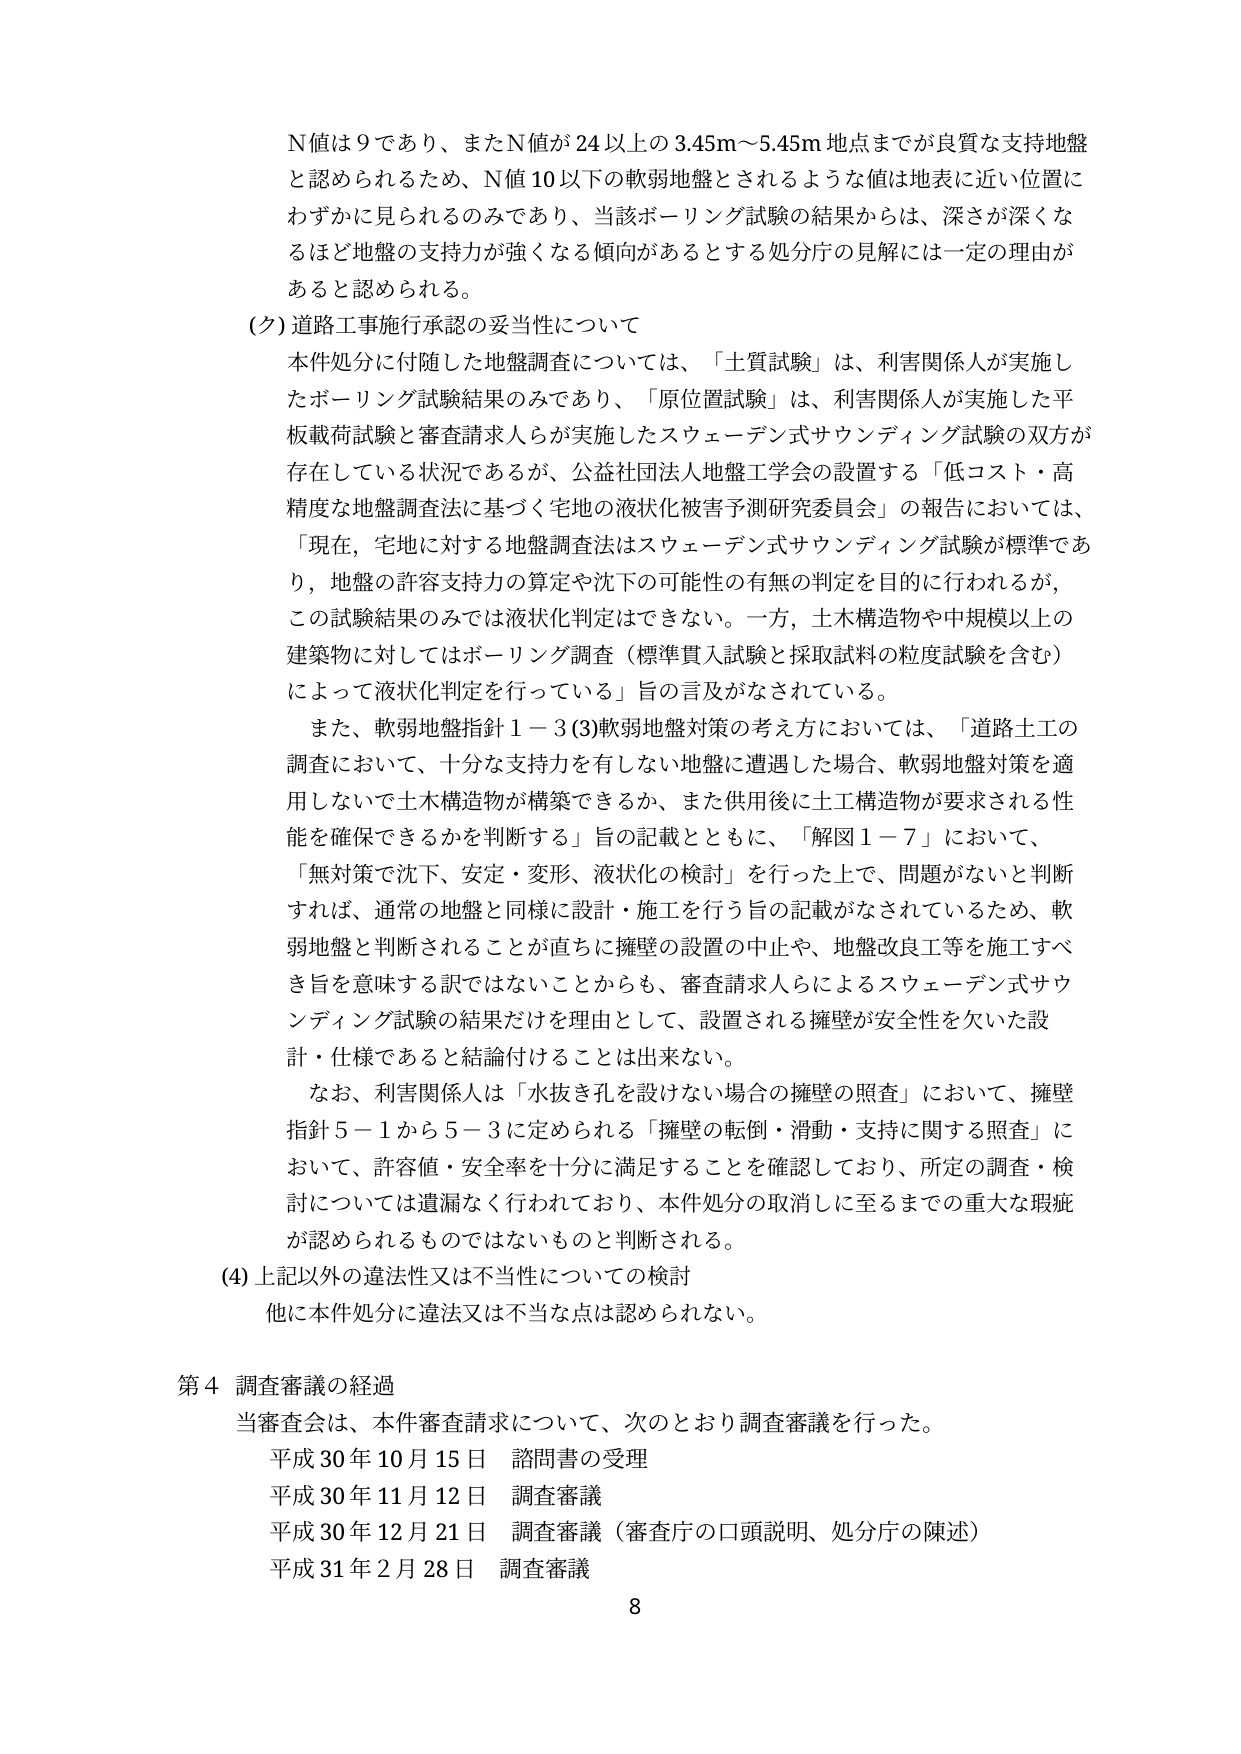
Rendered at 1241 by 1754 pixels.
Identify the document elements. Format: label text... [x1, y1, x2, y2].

text 平成30年11月12日 調査審議 [177, 1476, 1092, 1513]
text 平成31年２月28日 調査審議 [177, 1549, 1092, 1586]
text 当審査会は、本件審査請求について、次のとおり調査審議を行った。 [177, 1403, 1092, 1440]
text (4) 上記以外の違法性又は不当性についての検討 [177, 1257, 1092, 1293]
text また、軟弱地盤指針１－３(3)軟弱地盤対策の考え方においては、「道路土工の調査において、十分な支持力を有しない地盤に遭遇した場合、軟弱地盤対策を適用しないで土木構造物が構築できるか、また供用後に土工構造物が要求される性能を確保できるかを判断する」旨の記載とともに、「解図１－７」において、「無対策で沈下、安定・変形、液状化の検討」を行った上で、問題がないと判断すれば、通常の地盤と同様に設計・施工を行う旨の記載がなされているため、軟弱地盤と判断されることが直ちに擁壁の設置の中止や、地盤改良工等を施工すべき旨を意味する訳ではないことからも、審査請求人らによるスウェーデン式サウンディング試験の結果だけを理由として、設置される擁壁が安全性を欠いた設計・仕様であると結論付けることは出来ない。 [287, 708, 1092, 1074]
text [177, 123, 1092, 306]
text 本件処分に付随した地盤調査については、「土質試験」は、利害関係人が実施したボーリング試験結果のみであり、「原位置試験」は、利害関係人が実施した平板載荷試験と審査請求人らが実施したスウェーデン式サウンディング試験の双方が存在している状況であるが、公益社団法人地盤工学会の設置する「低コスト・高精度な地盤調査法に基づく宅地の液状化被害予測研究委員会」の報告においては、「現在，宅地に対する地盤調査法はスウェーデン式サウンディング試験が標準であり，地盤の許容支持力の算定や沈下の可能性の有無の判定を目的に行われるが，この試験結果のみでは液状化判定はできない。一方，土木構造物や中規模以上の建築物に対してはボーリング調査（標準貫入試験と採取試料の粒度試験を含む）によって液状化判定を行っている」旨の言及がなされている。 [177, 343, 1092, 708]
text なお、利害関係人は「水抜き孔を設けない場合の擁壁の照査」において、擁壁指針５－１から５－３に定められる「擁壁の転倒・滑動・支持に関する照査」において、許容値・安全率を十分に満足することを確認しており、所定の調査・検討については遺漏なく行われており、本件処分の取消しに至るまでの重大な瑕疵が認められるものではないものと判断される。 [287, 1074, 1092, 1257]
text 平成30年12月21日 調査審議（審査庁の口頭説明、処分庁の陳述） [177, 1513, 1092, 1549]
text (ク) 道路工事施行承認の妥当性について [177, 306, 1092, 343]
text 平成30年10月15日 諮問書の受理 [177, 1440, 1092, 1476]
text 第４ 調査審議の経過 [177, 1367, 1092, 1403]
text 他に本件処分に違法又は不当な点は認められない。 [177, 1293, 1092, 1330]
